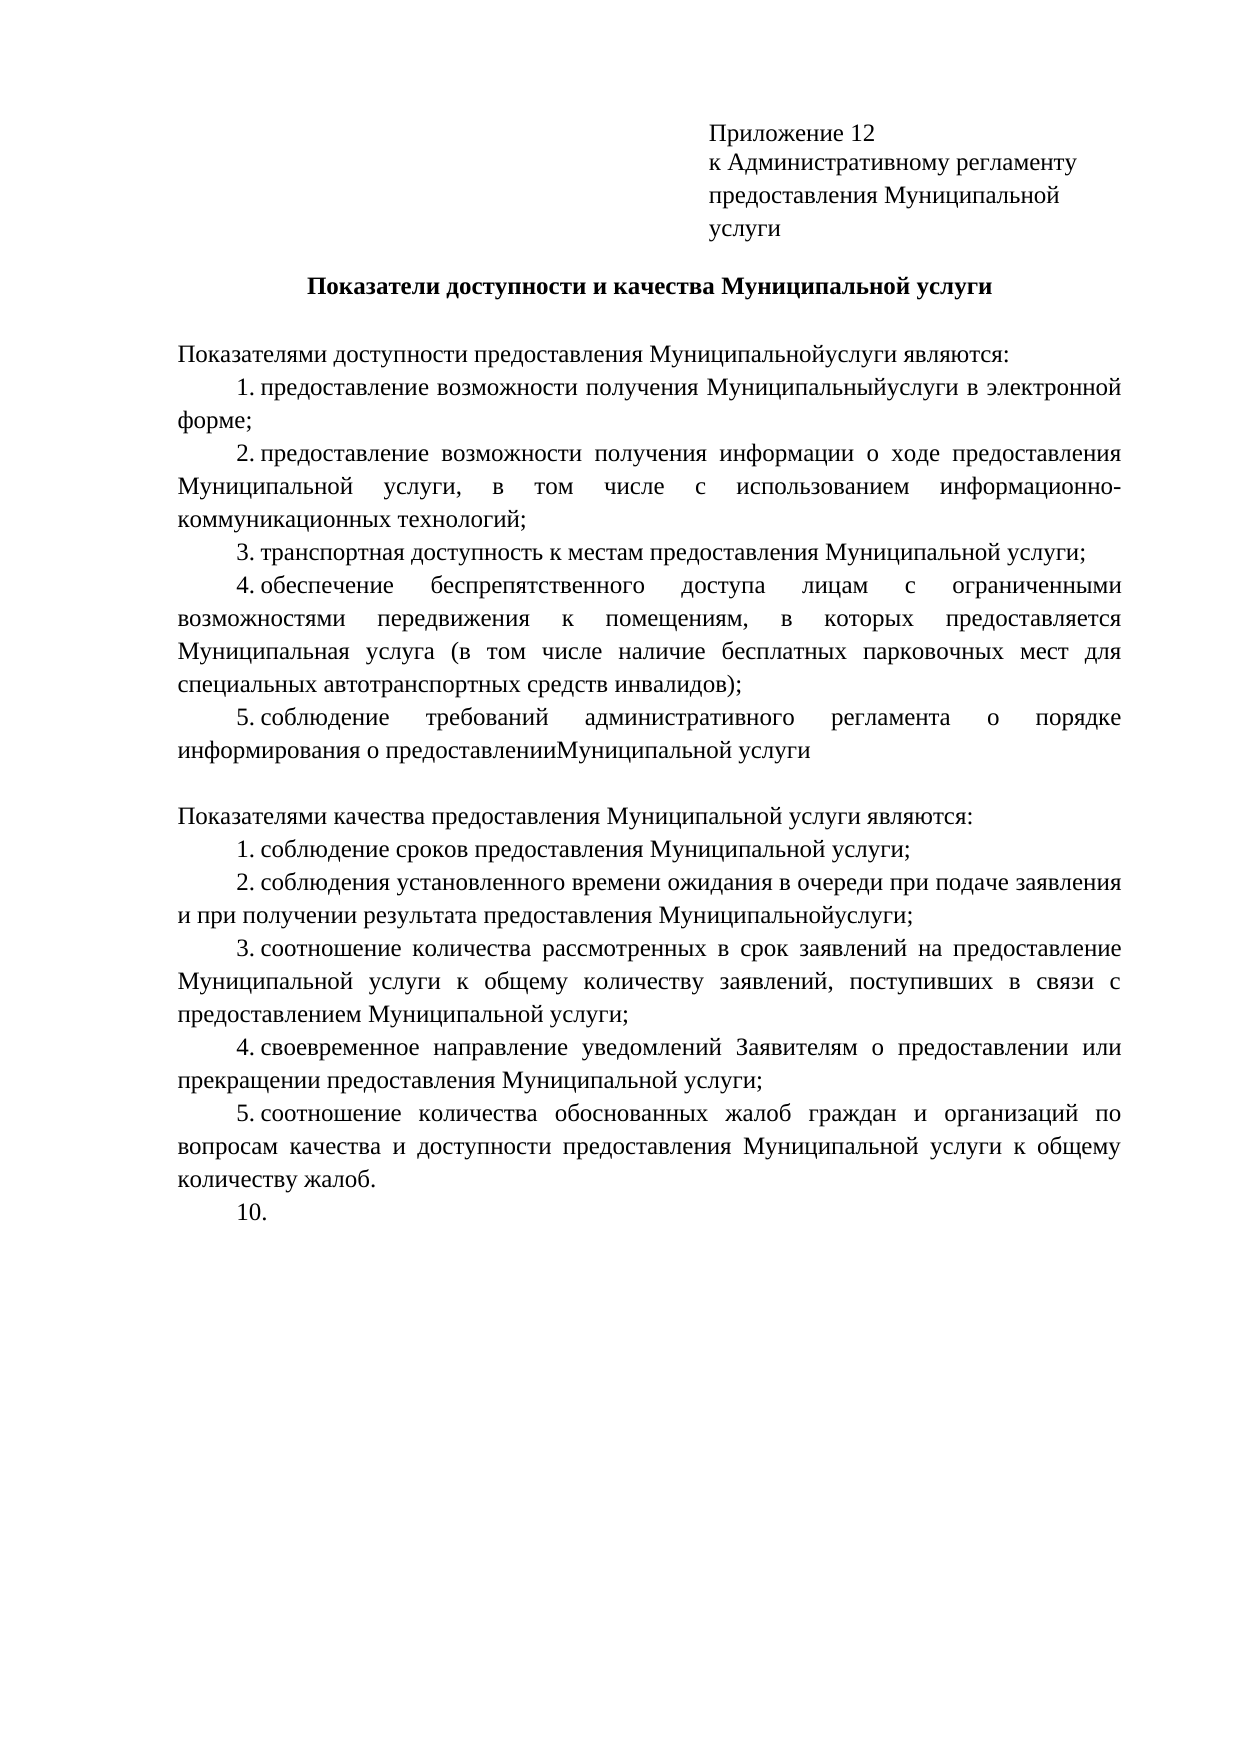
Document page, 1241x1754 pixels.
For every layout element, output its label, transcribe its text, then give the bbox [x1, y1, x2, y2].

subtitle Приложение 12 [709, 118, 1122, 147]
list соблюдения установленного времени ожидания в очереди при подаче заявления и при получении результата предоставления Муниципальнойуслуги; [177, 867, 1122, 929]
list транспортная доступность к местам предоставления Муниципальной услуги; [177, 537, 1122, 566]
list предоставление возможности получения Муниципальныйуслуги в электронной форме; [177, 372, 1122, 434]
text Показателями качества предоставления Муниципальной услуги являются: [177, 801, 1122, 830]
list соблюдение сроков предоставления Муниципальной услуги; [177, 834, 1122, 863]
list предоставление возможности получения информации о ходе предоставления Муниципальной услуги, в том числе с использованием информационно-коммуникационных технологий; [177, 438, 1122, 533]
subtitle Показатели доступности и качества Муниципальной услуги [177, 271, 1122, 300]
text Показателями доступности предоставления Муниципальнойуслуги являются: [177, 339, 1122, 368]
text к Административному регламенту предоставления Муниципальной услуги [709, 147, 1122, 242]
list соотношение количества рассмотренных в срок заявлений на предоставление Муниципальной услуги к общему количеству заявлений, поступивших в связи с предоставлением Муниципальной услуги; [177, 933, 1122, 1028]
list соблюдение требований административного регламента о порядке информирования о предоставленииМуниципальной услуги [177, 702, 1122, 764]
list своевременное направление уведомлений Заявителям о предоставлении или прекращении предоставления Муниципальной услуги; [177, 1032, 1122, 1094]
list обеспечение беспрепятственного доступа лицам с ограниченными возможностями передвижения к помещениям, в которых предоставляется Муниципальная услуга (в том числе наличие бесплатных парковочных мест для специальных автотранспортных средств инвалидов); [177, 570, 1122, 698]
list соотношение количества обоснованных жалоб граждан и организаций по вопросам качества и доступности предоставления Муниципальной услуги к общему количеству жалоб. [177, 1098, 1122, 1193]
